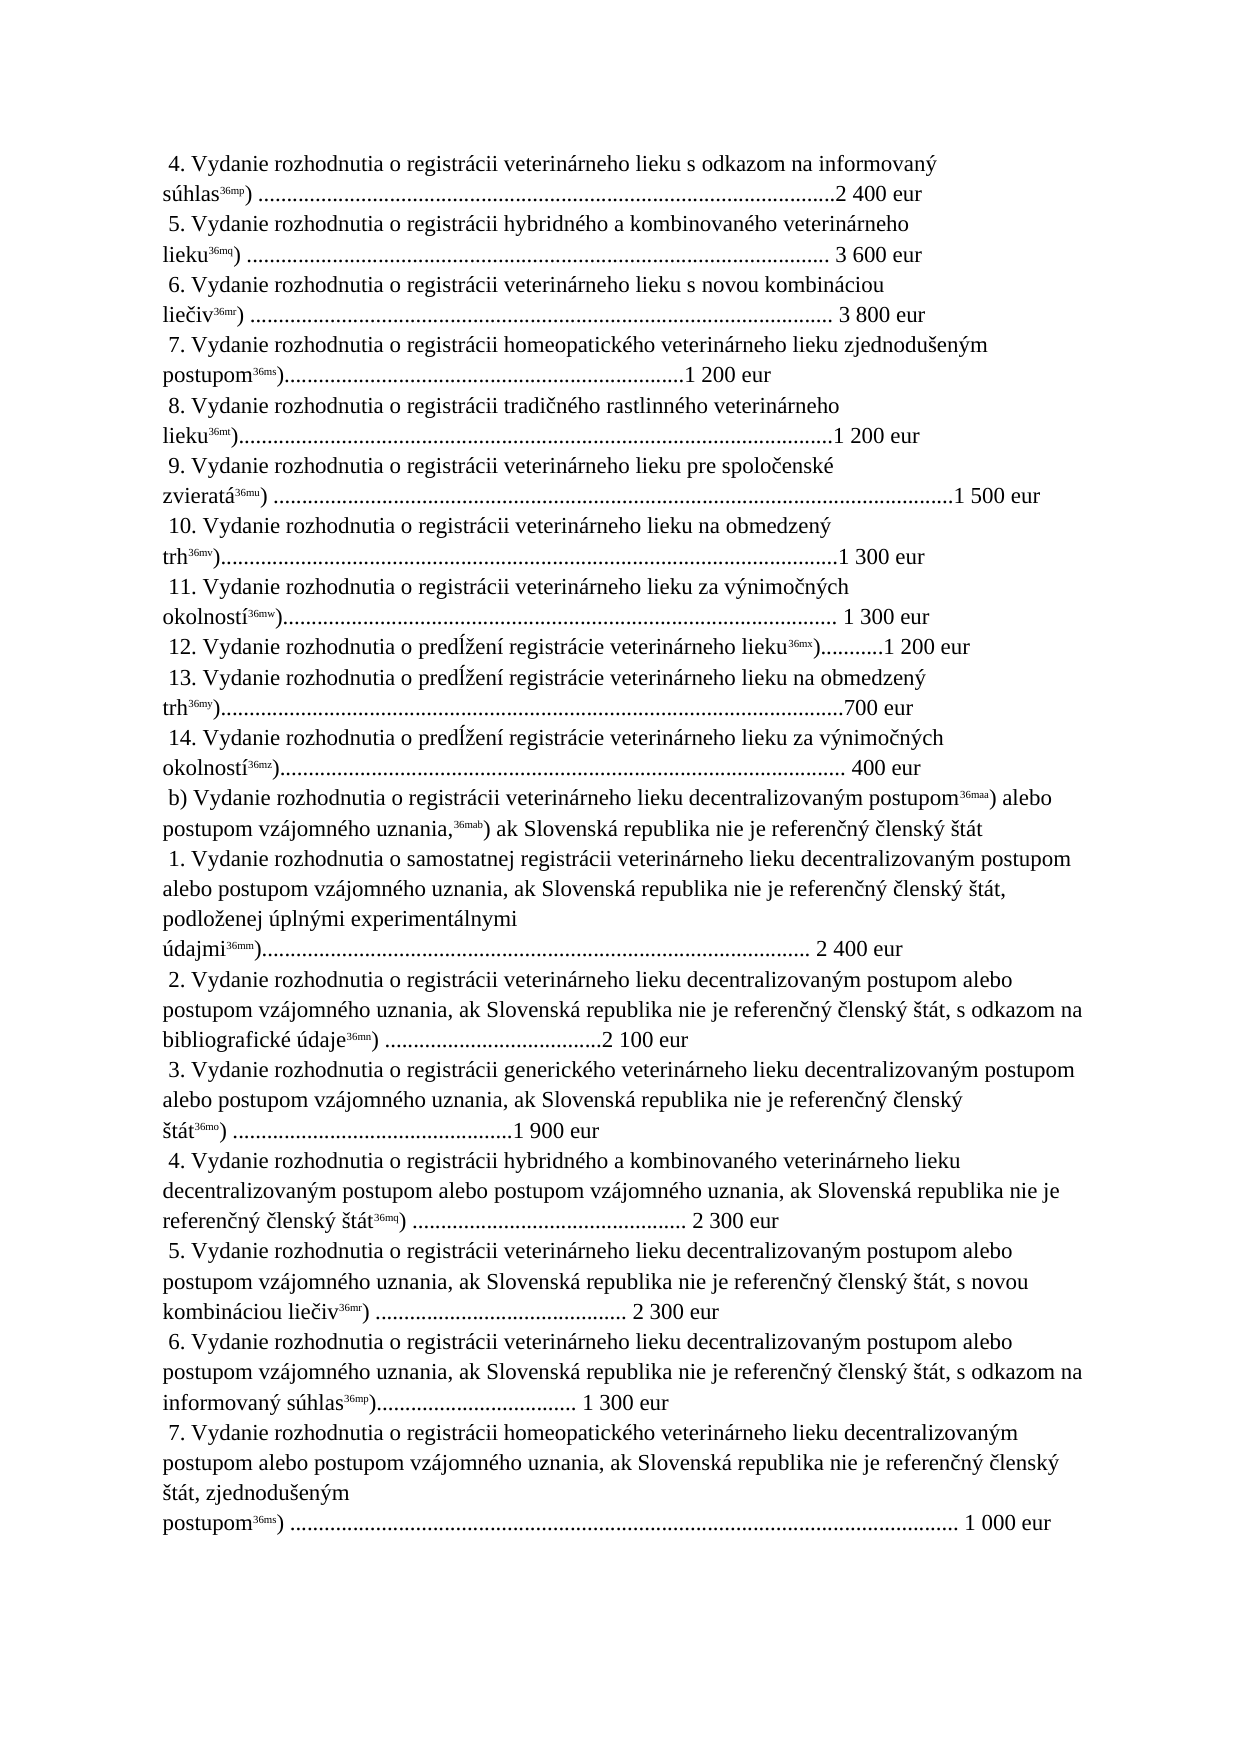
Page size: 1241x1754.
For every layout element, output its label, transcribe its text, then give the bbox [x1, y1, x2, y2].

text 12. Vydanie rozhodnutia o predĺžení registrácie veterinárneho lieku36mx)...........1 200 eur [162, 633, 1090, 660]
text 2. Vydanie rozhodnutia o registrácii veterinárneho lieku decentralizovaným postupom alebo postupom vzájomného uznania, ak Slovenská republika nie je referenčný členský štát, s odkazom na bibliografické údaje36mn) ......................................2 100 eur [162, 966, 1090, 1052]
text 14. Vydanie rozhodnutia o predĺžení registrácie veterinárneho lieku za výnimočných okolností36mz)................................................................................................... 400 eur [162, 724, 1090, 781]
text 6. Vydanie rozhodnutia o registrácii veterinárneho lieku s novou kombináciou liečiv36mr) ...................................................................................................... 3 800 eur [162, 271, 1090, 327]
text 4. Vydanie rozhodnutia o registrácii veterinárneho lieku s odkazom na informovaný súhlas36mp) .....................................................................................................2 400 eur [162, 150, 1090, 207]
text 3. Vydanie rozhodnutia o registrácii generického veterinárneho lieku decentralizovaným postupom alebo postupom vzájomného uznania, ak Slovenská republika nie je referenčný členský štát36mo) .................................................1 900 eur [162, 1056, 1090, 1143]
text 7. Vydanie rozhodnutia o registrácii homeopatického veterinárneho lieku zjednodušeným postupom36ms)......................................................................1 200 eur [162, 331, 1090, 388]
text 1. Vydanie rozhodnutia o samostatnej registrácii veterinárneho lieku decentralizovaným postupom alebo postupom vzájomného uznania, ak Slovenská republika nie je referenčný členský štát, podloženej úplnými experimentálnymi údajmi36mm)................................................................................................ 2 400 eur [162, 845, 1090, 962]
text 9. Vydanie rozhodnutia o registrácii veterinárneho lieku pre spoločenské zvieratá36mu) .......................................................................................................................1 500 eur [162, 452, 1090, 509]
text 11. Vydanie rozhodnutia o registrácii veterinárneho lieku za výnimočných okolností36mw)................................................................................................. 1 300 eur [162, 573, 1090, 629]
text 8. Vydanie rozhodnutia o registrácii tradičného rastlinného veterinárneho lieku36mt)........................................................................................................1 200 eur [162, 392, 1090, 448]
text b) Vydanie rozhodnutia o registrácii veterinárneho lieku decentralizovaným postupom36maa) alebo postupom vzájomného uznania,36mab) ak Slovenská republika nie je referenčný členský štát [162, 784, 1090, 841]
text 6. Vydanie rozhodnutia o registrácii veterinárneho lieku decentralizovaným postupom alebo postupom vzájomného uznania, ak Slovenská republika nie je referenčný členský štát, s odkazom na informovaný súhlas36mp)................................... 1 300 eur [162, 1328, 1090, 1415]
text 13. Vydanie rozhodnutia o predĺžení registrácie veterinárneho lieku na obmedzený trh36my).............................................................................................................700 eur [162, 663, 1090, 720]
text 10. Vydanie rozhodnutia o registrácii veterinárneho lieku na obmedzený trh36mv)............................................................................................................1 300 eur [162, 512, 1090, 569]
text 4. Vydanie rozhodnutia o registrácii hybridného a kombinovaného veterinárneho lieku decentralizovaným postupom alebo postupom vzájomného uznania, ak Slovenská republika nie je referenčný členský štát36mq) ................................................ 2 300 eur [162, 1147, 1090, 1234]
text 5. Vydanie rozhodnutia o registrácii veterinárneho lieku decentralizovaným postupom alebo postupom vzájomného uznania, ak Slovenská republika nie je referenčný členský štát, s novou kombináciou liečiv36mr) ............................................ 2 300 eur [162, 1237, 1090, 1324]
text 5. Vydanie rozhodnutia o registrácii hybridného a kombinovaného veterinárneho lieku36mq) ...................................................................................................... 3 600 eur [162, 210, 1090, 267]
text 7. Vydanie rozhodnutia o registrácii homeopatického veterinárneho lieku decentralizovaným postupom alebo postupom vzájomného uznania, ak Slovenská republika nie je referenčný členský štát, zjednodušeným postupom36ms) ..................................................................................................................... 1 000 eur [162, 1419, 1090, 1536]
